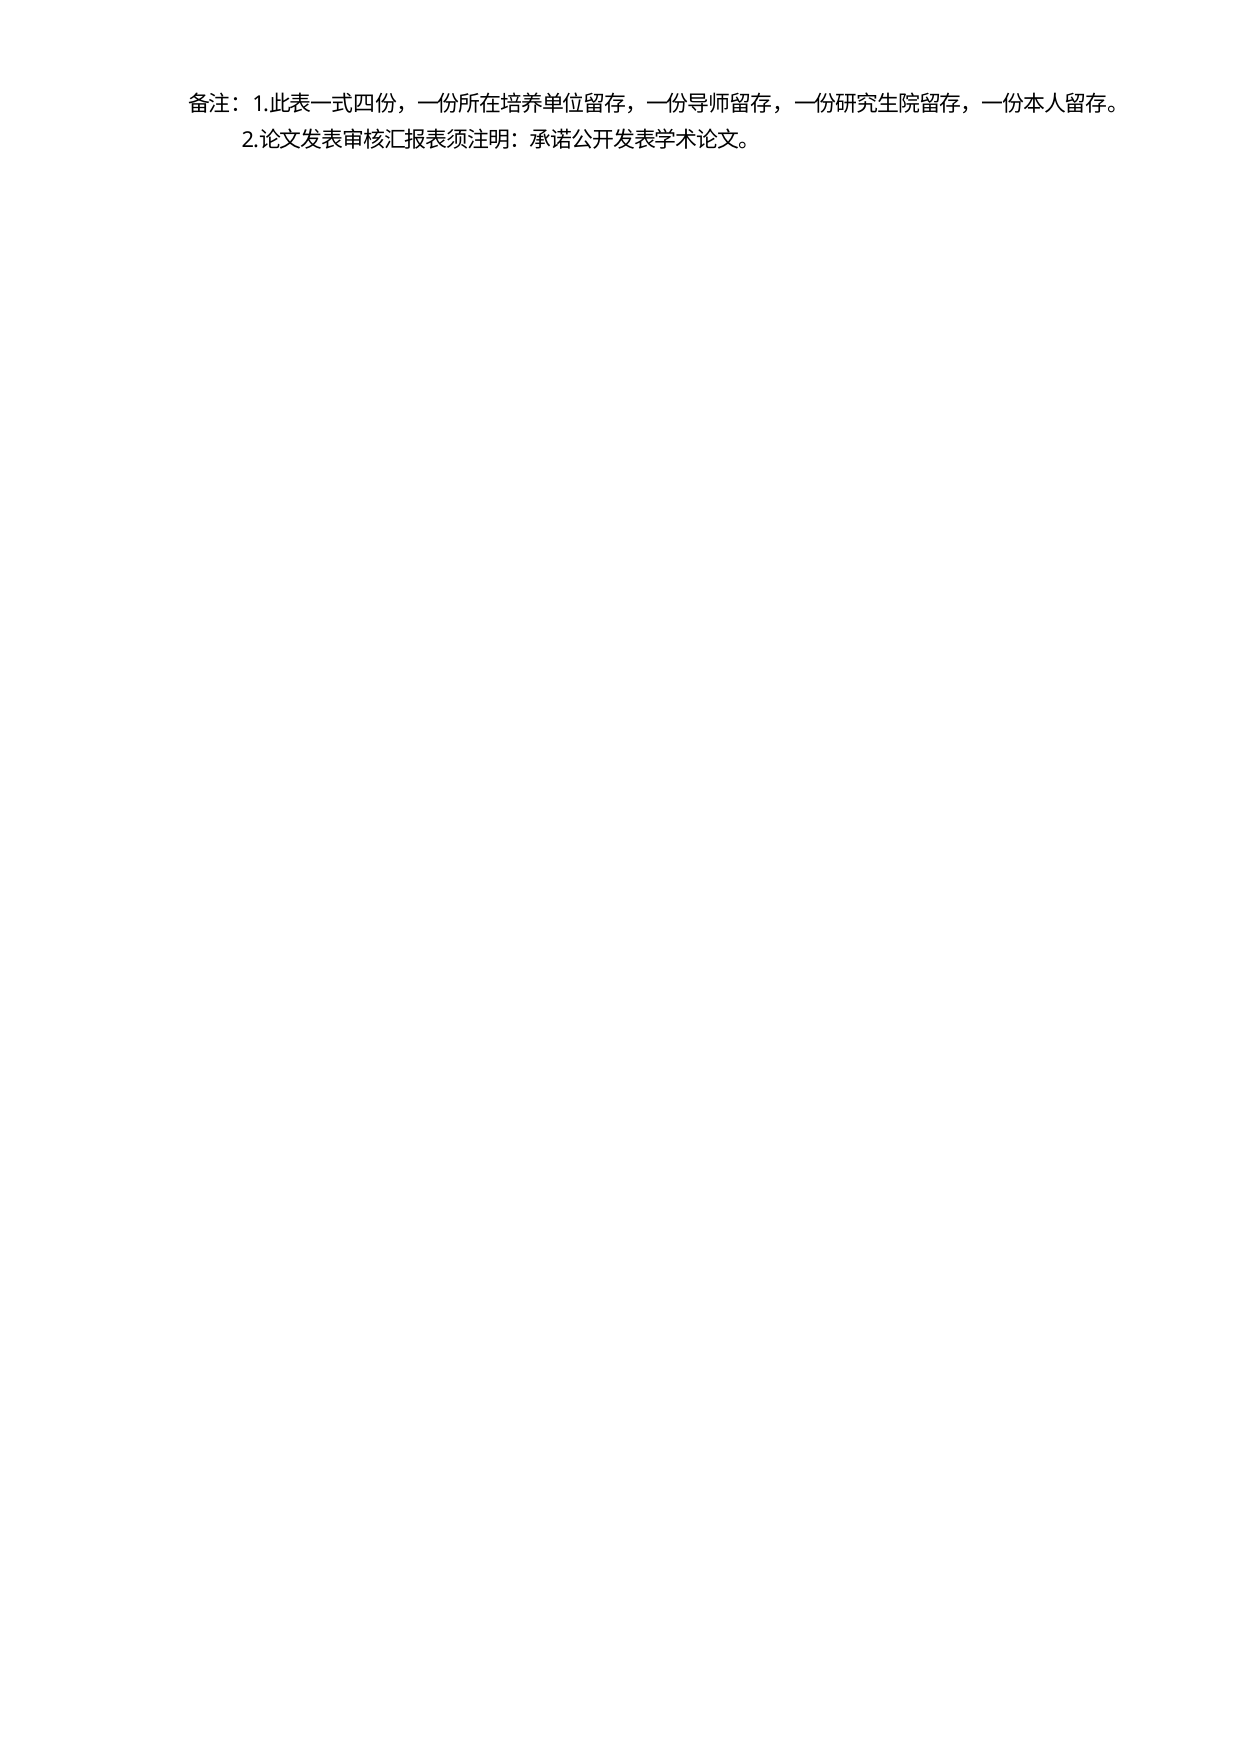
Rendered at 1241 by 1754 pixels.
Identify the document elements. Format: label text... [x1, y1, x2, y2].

text 2.论文发表审核汇报表须注明：承诺公开发表学术论文。 [142, 124, 1118, 153]
text 备注：1.此表一式四份，一份所在培养单位留存，一份导师留存，一份研究生院留存，一份本人留存。 [188, 88, 1118, 117]
